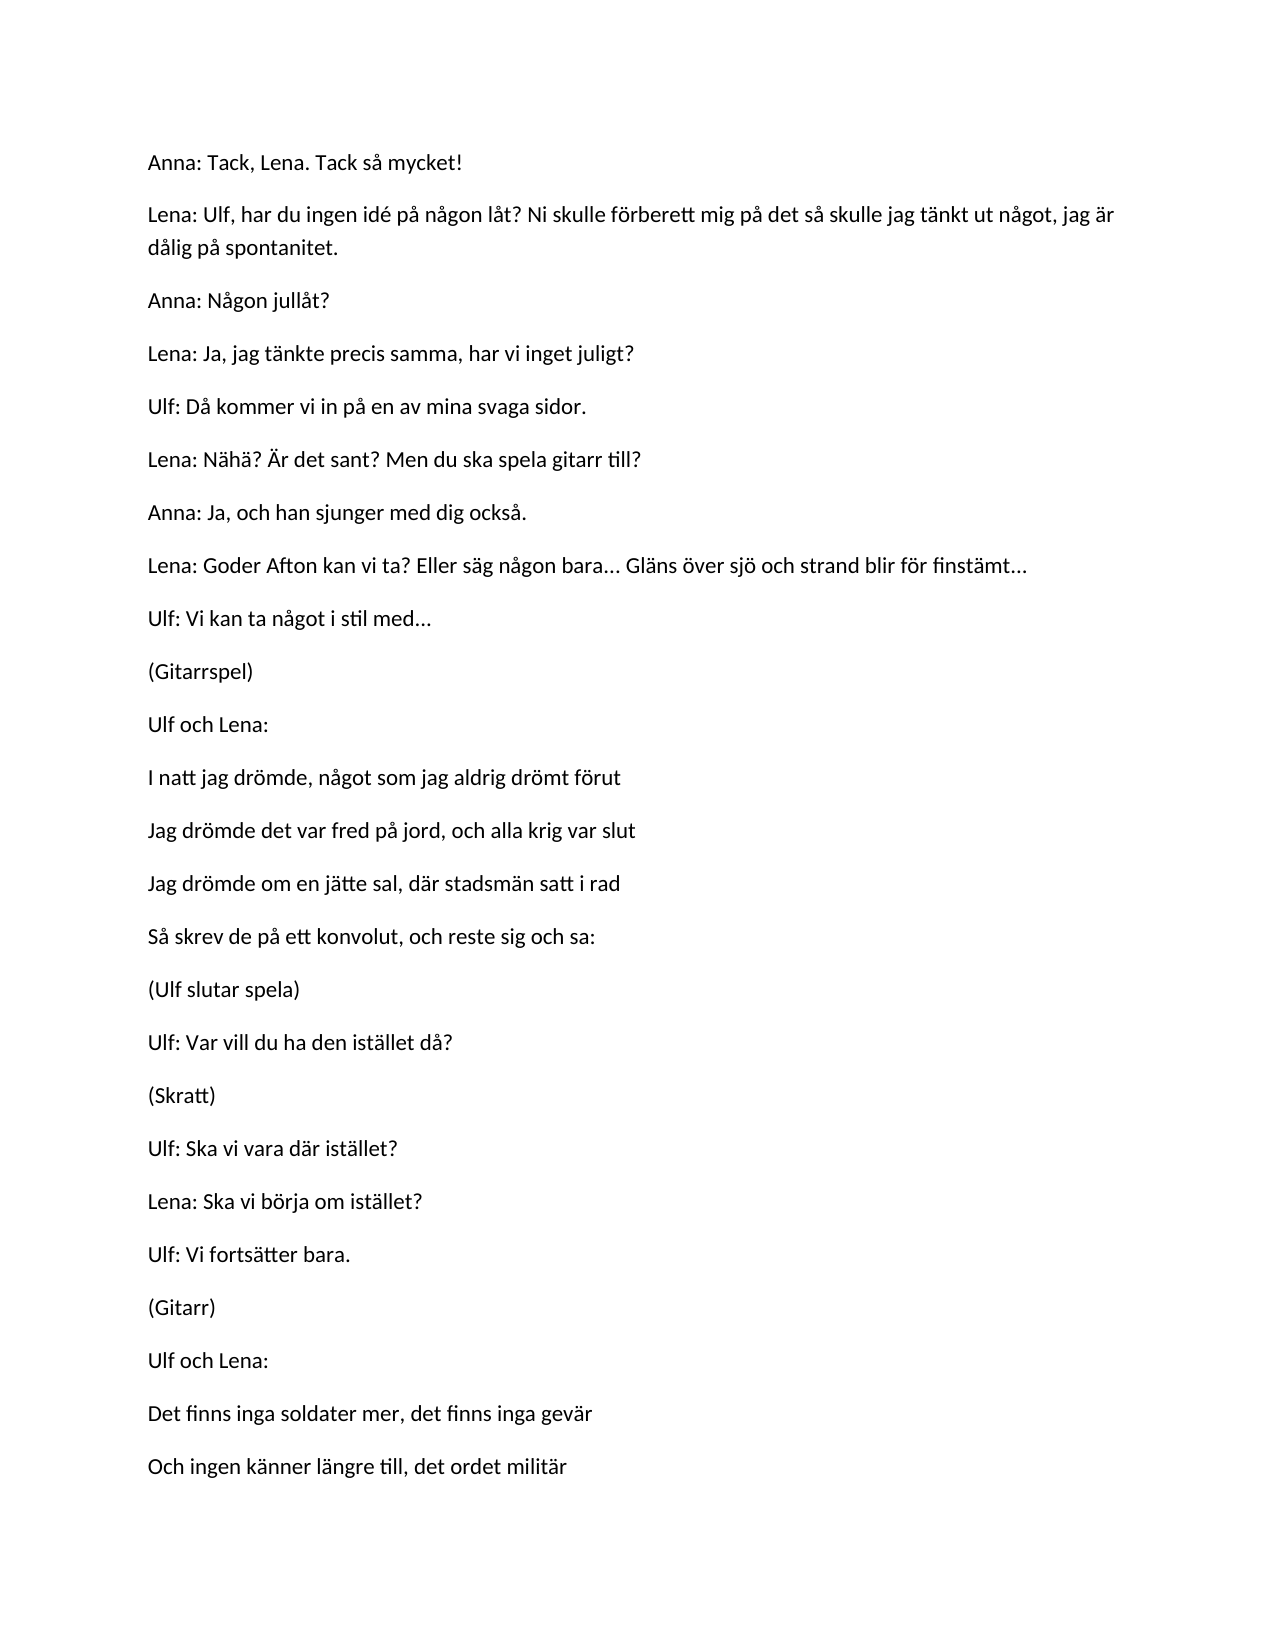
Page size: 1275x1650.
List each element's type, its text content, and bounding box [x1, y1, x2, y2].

text Anna: Någon jullåt? [148, 286, 1127, 314]
text Ulf: Vi kan ta något i stil med... [148, 604, 1127, 632]
text Ulf och Lena: [148, 1346, 1127, 1374]
text Lena: Ja, jag tänkte precis samma, har vi inget juligt? [148, 339, 1127, 367]
text Jag drömde om en jätte sal, där stadsmän satt i rad [148, 869, 1127, 897]
text (Gitarrspel) [148, 657, 1127, 685]
text Lena: Nähä? Är det sant? Men du ska spela gitarr till? [148, 445, 1127, 473]
text Anna: Tack, Lena. Tack så mycket! [148, 148, 1127, 176]
text Lena: Goder Afton kan vi ta? Eller säg någon bara... Gläns över sjö och strand blir för finstämt... [148, 551, 1127, 579]
text Så skrev de på ett konvolut, och reste sig och sa: [148, 922, 1127, 950]
text Ulf: Då kommer vi in på en av mina svaga sidor. [148, 392, 1127, 420]
text Och ingen känner längre till, det ordet militär [148, 1452, 1127, 1480]
text Ulf: Vi fortsätter bara. [148, 1240, 1127, 1268]
text Jag drömde det var fred på jord, och alla krig var slut [148, 816, 1127, 844]
text Det finns inga soldater mer, det finns inga gevär [148, 1399, 1127, 1427]
text I natt jag drömde, något som jag aldrig drömt förut [148, 763, 1127, 791]
text (Ulf slutar spela) [148, 975, 1127, 1003]
text Ulf: Ska vi vara där istället? [148, 1134, 1127, 1162]
text Lena: Ulf, har du ingen idé på någon låt? Ni skulle förberett mig på det så skulle jag tänkt ut något, jag är dålig på spontanitet. [148, 201, 1127, 261]
text Ulf: Var vill du ha den istället då? [148, 1028, 1127, 1056]
text (Skratt) [148, 1081, 1127, 1109]
text (Gitarr) [148, 1293, 1127, 1321]
text Anna: Ja, och han sjunger med dig också. [148, 498, 1127, 526]
text Ulf och Lena: [148, 710, 1127, 738]
text Lena: Ska vi börja om istället? [148, 1187, 1127, 1215]
